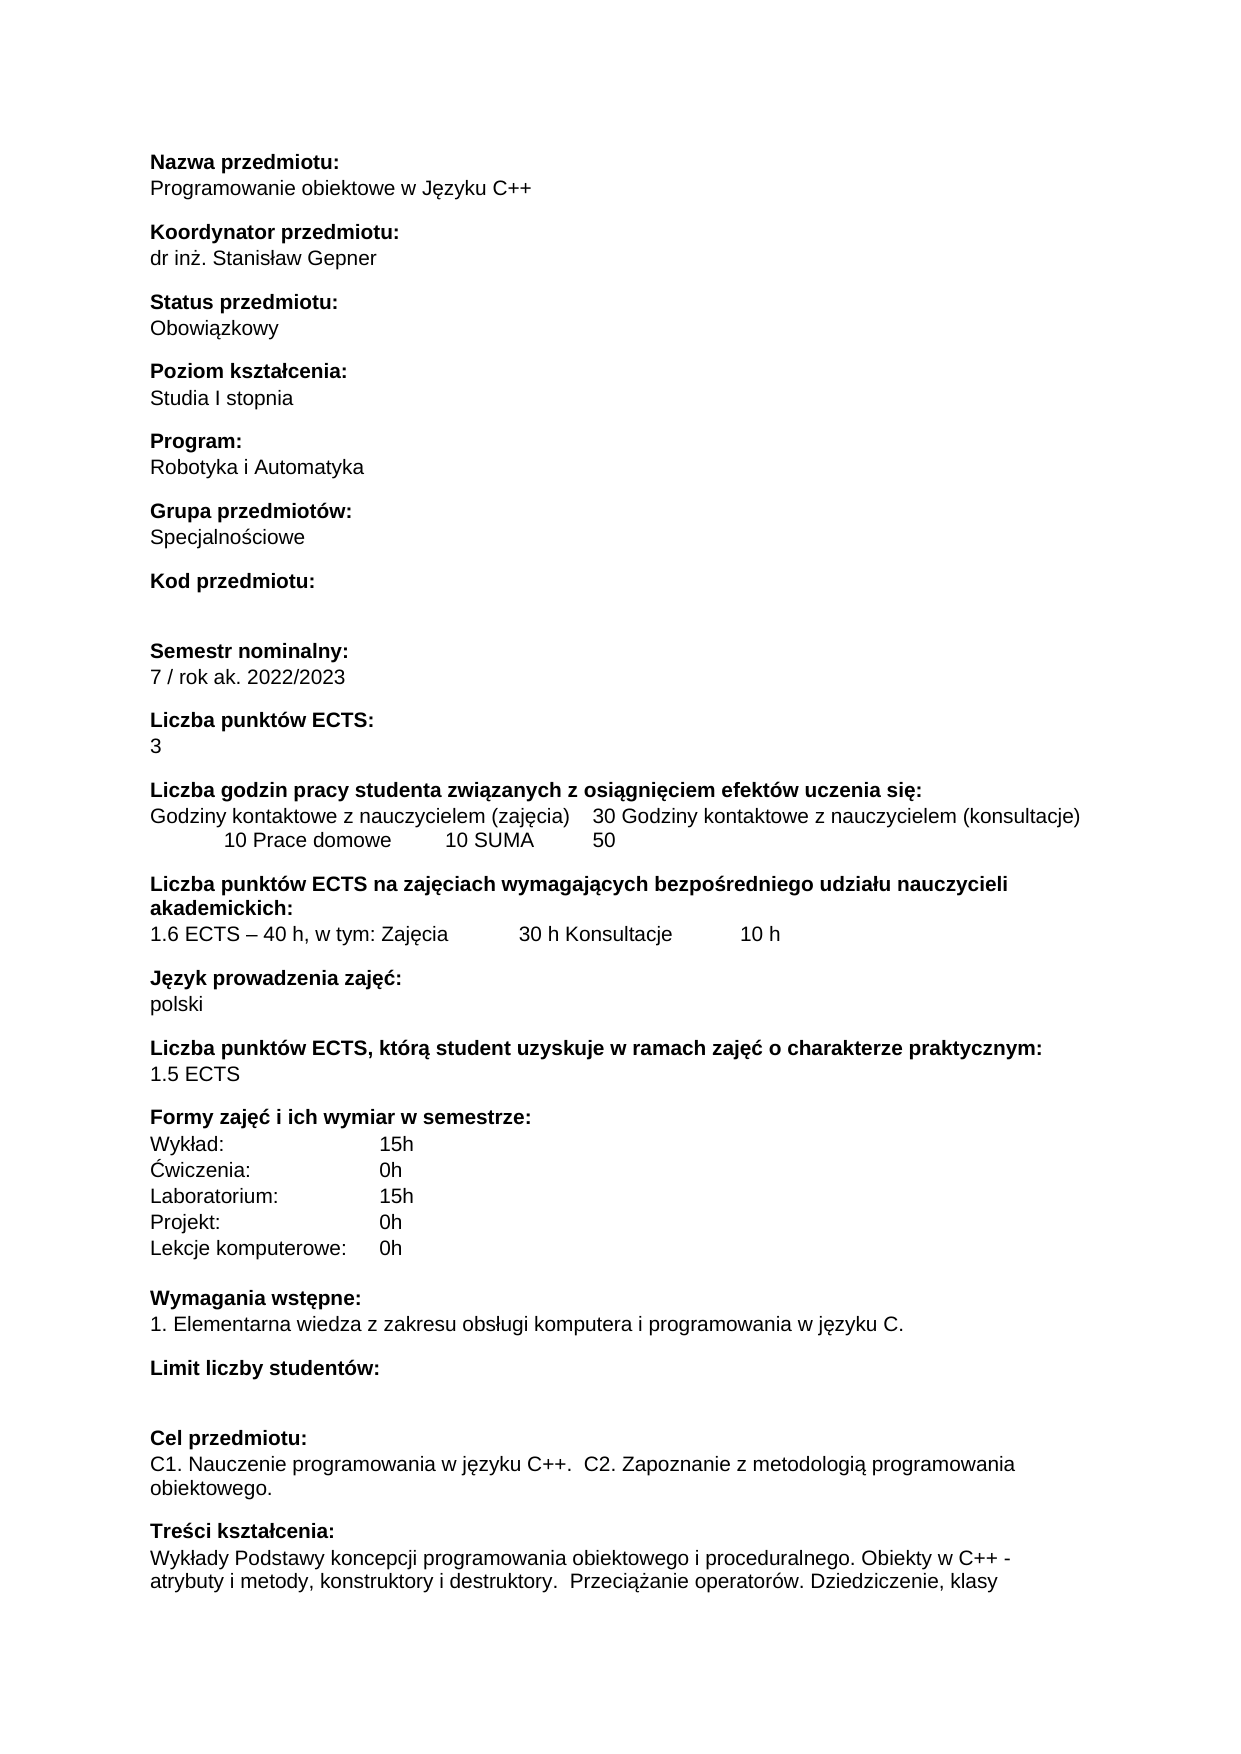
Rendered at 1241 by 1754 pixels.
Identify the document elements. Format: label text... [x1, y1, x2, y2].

text Język prowadzenia zajęć: [150, 966, 1090, 989]
table_cell Ćwiczenia: [140, 1158, 367, 1182]
text dr inż. Stanisław Gepner [150, 246, 1090, 270]
text Program: [150, 429, 1090, 453]
text Godziny kontaktowe z nauczycielem (zajęcia) 30 Godziny kontaktowe z nauczycielem (konsultacje) 10 Prace domowe 10 SUMA 50 [150, 804, 1090, 852]
table_cell 15h [369, 1182, 597, 1208]
table_cell Projekt: [140, 1210, 367, 1234]
table_cell Lekcje komputerowe: [140, 1236, 367, 1260]
text Studia I stopnia [150, 385, 1090, 409]
text Kod przedmiotu: [150, 569, 1090, 593]
text Koordynator przedmiotu: [150, 220, 1090, 244]
text Semestr nominalny: [150, 638, 1090, 662]
text 3 [150, 734, 1090, 758]
text 1.5 ECTS [150, 1061, 1090, 1085]
text 7 / rok ak. 2022/2023 [150, 664, 1090, 688]
text Cel przedmiotu: [150, 1426, 1090, 1449]
table_cell Laboratorium: [140, 1184, 367, 1208]
text Robotyka i Automatyka [150, 455, 1090, 479]
text Nazwa przedmiotu: [150, 150, 1090, 174]
text 1.6 ECTS – 40 h, w tym: Zajęcia 30 h Konsultacje 10 h [150, 922, 1090, 946]
text Liczba punktów ECTS na zajęciach wymagających bezpośredniego udziału nauczycieli akademickich: [150, 872, 1090, 920]
table_cell 0h [369, 1208, 597, 1234]
table_header 15h [369, 1132, 597, 1156]
text 1. Elementarna wiedza z zakresu obsługi komputera i programowania w języku C. [150, 1312, 1090, 1336]
text Limit liczby studentów: [150, 1356, 1090, 1380]
text Programowanie obiektowe w Języku C++ [150, 176, 1090, 200]
text Poziom kształcenia: [150, 359, 1090, 383]
text Liczba punktów ECTS, którą student uzyskuje w ramach zajęć o charakterze praktycznym: [150, 1035, 1090, 1059]
text Grupa przedmiotów: [150, 499, 1090, 523]
text Specjalnościowe [150, 525, 1090, 549]
text Formy zajęć i ich wymiar w semestrze: [150, 1105, 1090, 1129]
text Liczba godzin pracy studenta związanych z osiągnięciem efektów uczenia się: [150, 778, 1090, 802]
text C1. Nauczenie programowania w języku C++. C2. Zapoznanie z metodologią programowania obiektowego. [150, 1452, 1090, 1499]
table_cell 0h [369, 1234, 597, 1260]
table_cell 0h [369, 1156, 597, 1182]
text Liczba punktów ECTS: [150, 708, 1090, 732]
text Wymagania wstępne: [150, 1286, 1090, 1310]
table_header Wykład: [140, 1132, 367, 1156]
text Treści kształcenia: [150, 1519, 1090, 1543]
text polski [150, 992, 1090, 1016]
text Obowiązkowy [150, 316, 1090, 339]
text Status przedmiotu: [150, 289, 1090, 313]
